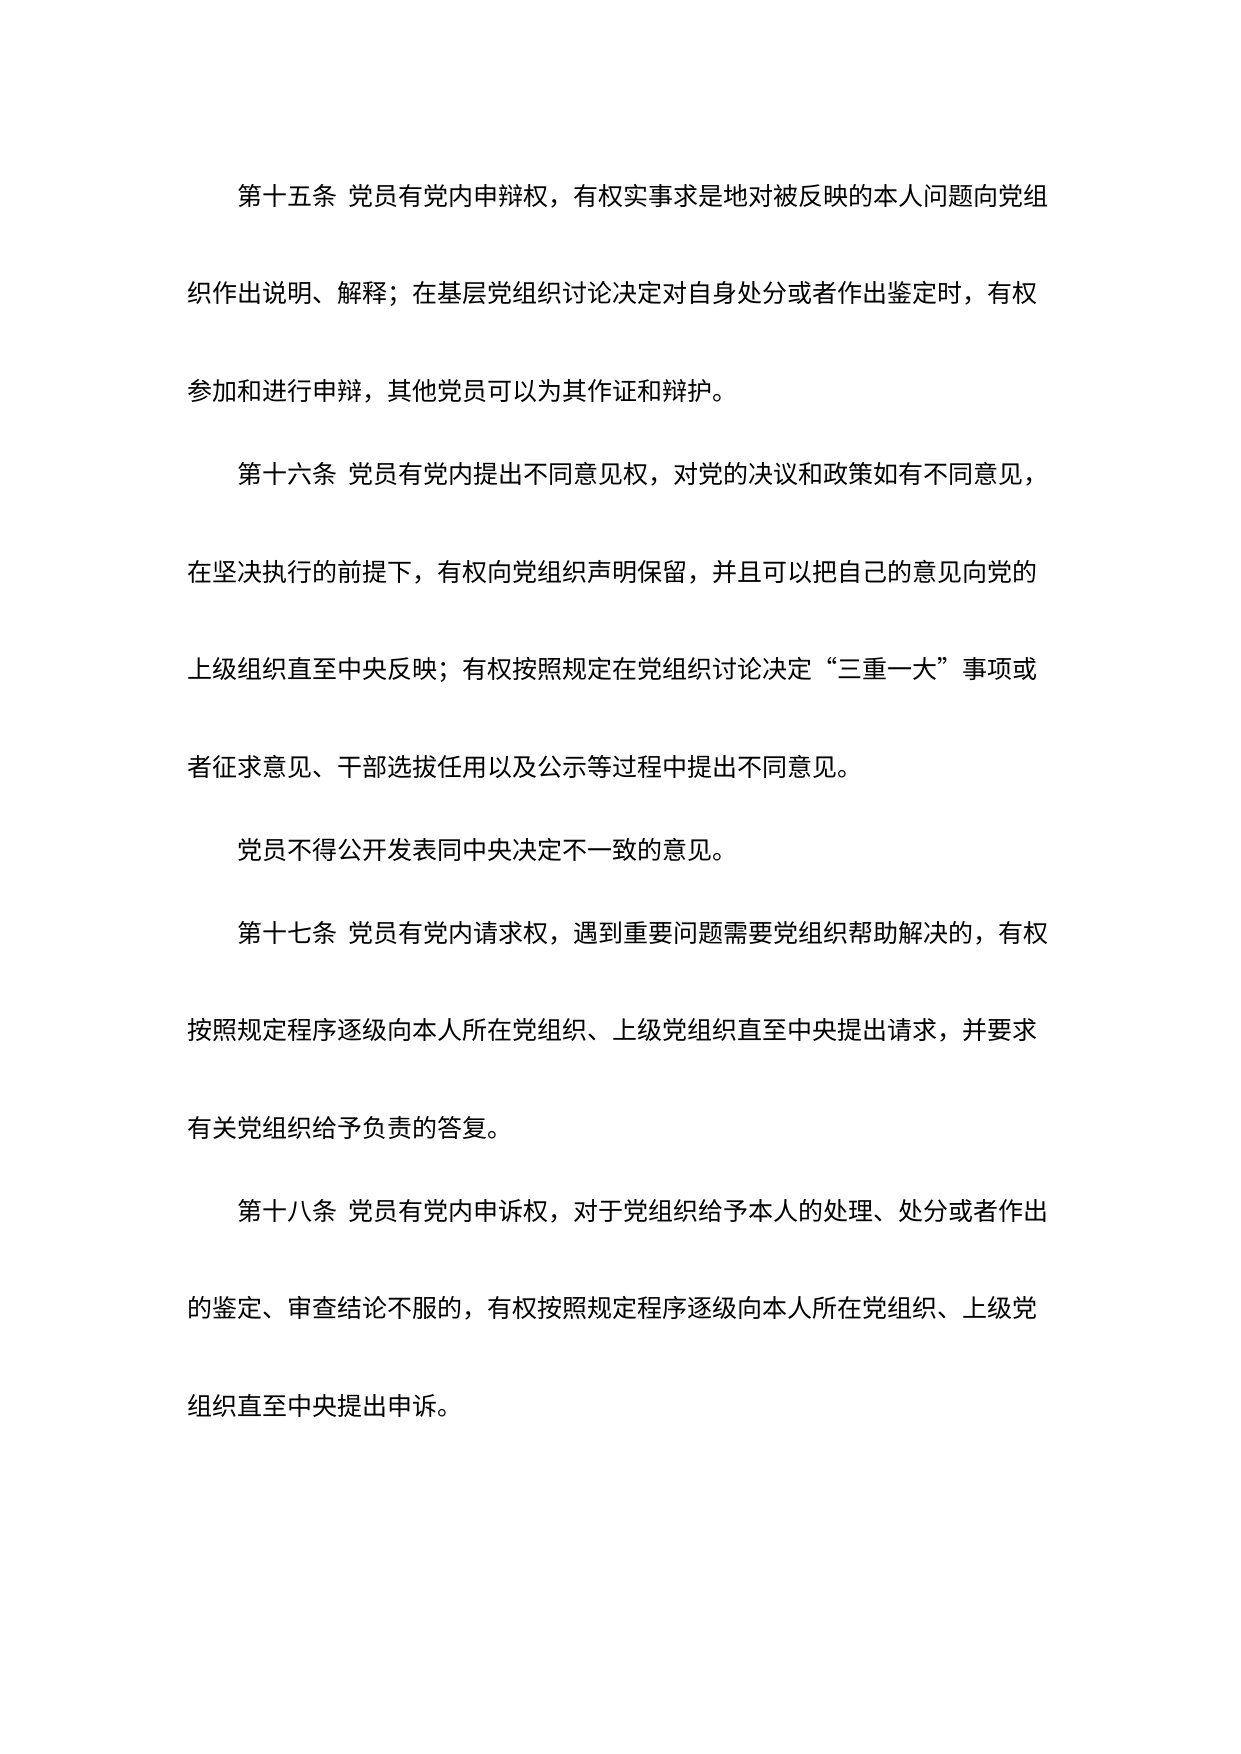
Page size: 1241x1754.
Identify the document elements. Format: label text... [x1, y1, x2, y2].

text 第十五条 党员有党内申辩权，有权实事求是地对被反映的本人问题向党组织作出说明、解释；在基层党组织讨论决定对自身处分或者作出鉴定时，有权参加和进行申辩，其他党员可以为其作证和辩护。 [187, 162, 1053, 422]
text 第十七条 党员有党内请求权，遇到重要问题需要党组织帮助解决的，有权按照规定程序逐级向本人所在党组织、上级党组织直至中央提出请求，并要求有关党组织给予负责的答复。 [187, 899, 1053, 1159]
text 第十八条 党员有党内申诉权，对于党组织给予本人的处理、处分或者作出的鉴定、审查结论不服的，有权按照规定程序逐级向本人所在党组织、上级党组织直至中央提出申诉。 [187, 1177, 1053, 1437]
text 党员不得公开发表同中央决定不一致的意见。 [187, 816, 1053, 881]
text 第十六条 党员有党内提出不同意见权，对党的决议和政策如有不同意见，在坚决执行的前提下，有权向党组织声明保留，并且可以把自己的意见向党的上级组织直至中央反映；有权按照规定在党组织讨论决定“三重一大”事项或者征求意见、干部选拔任用以及公示等过程中提出不同意见。 [187, 440, 1053, 798]
